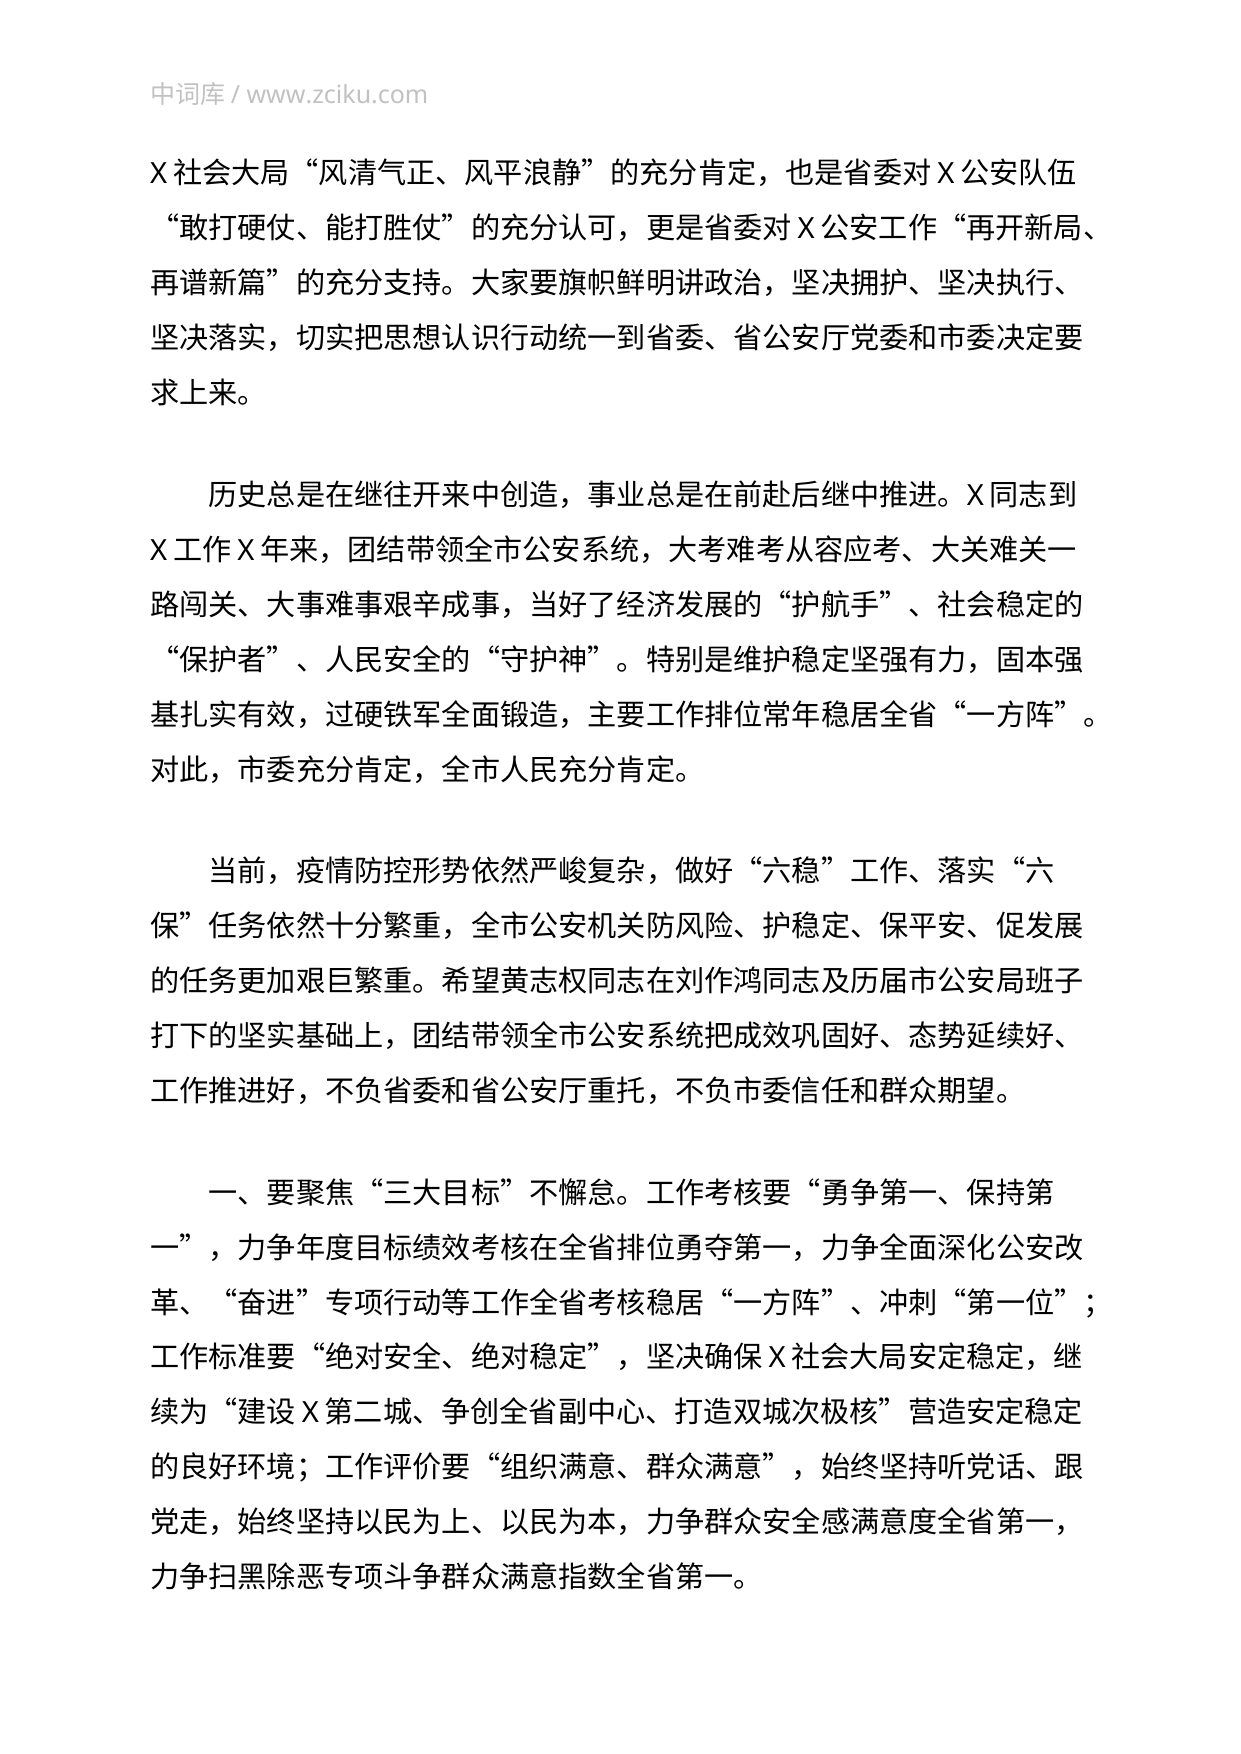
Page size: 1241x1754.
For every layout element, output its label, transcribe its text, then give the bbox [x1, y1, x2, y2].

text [150, 150, 1090, 412]
text 一、要聚焦“三大目标”不懈怠。工作考核要“勇争第一、保持第一”，力争年度目标绩效考核在全省排位勇夺第一，力争全面深化公安改革、“奋进”专项行动等工作全省考核稳居“一方阵”、冲刺“第一位”；工作标准要“绝对安全、绝对稳定”，坚决确保X社会大局安定稳定，继续为“建设X第二城、争创全省副中心、打造双城次极核”营造安定稳定的良好环境；工作评价要“组织满意、群众满意”，始终坚持听党话、跟党走，始终坚持以民为上、以民为本，力争群众安全感满意度全省第一，力争扫黑除恶专项斗争群众满意指数全省第一。 [150, 1169, 1090, 1596]
text 当前，疫情防控形势依然严峻复杂，做好“六稳”工作、落实“六保”任务依然十分繁重，全市公安机关防风险、护稳定、保平安、促发展的任务更加艰巨繁重。希望黄志权同志在刘作鸿同志及历届市公安局班子打下的坚实基础上，团结带领全市公安系统把成效巩固好、态势延续好、工作推进好，不负省委和省公安厅重托，不负市委信任和群众期望。 [150, 848, 1090, 1110]
text 历史总是在继往开来中创造，事业总是在前赴后继中推进。X同志到X工作X年来，团结带领全市公安系统，大考难考从容应考、大关难关一路闯关、大事难事艰辛成事，当好了经济发展的“护航手”、社会稳定的“保护者”、人民安全的“守护神”。特别是维护稳定坚强有力，固本强基扎实有效，过硬铁军全面锻造，主要工作排位常年稳居全省“一方阵”。对此，市委充分肯定，全市人民充分肯定。 [150, 472, 1090, 788]
